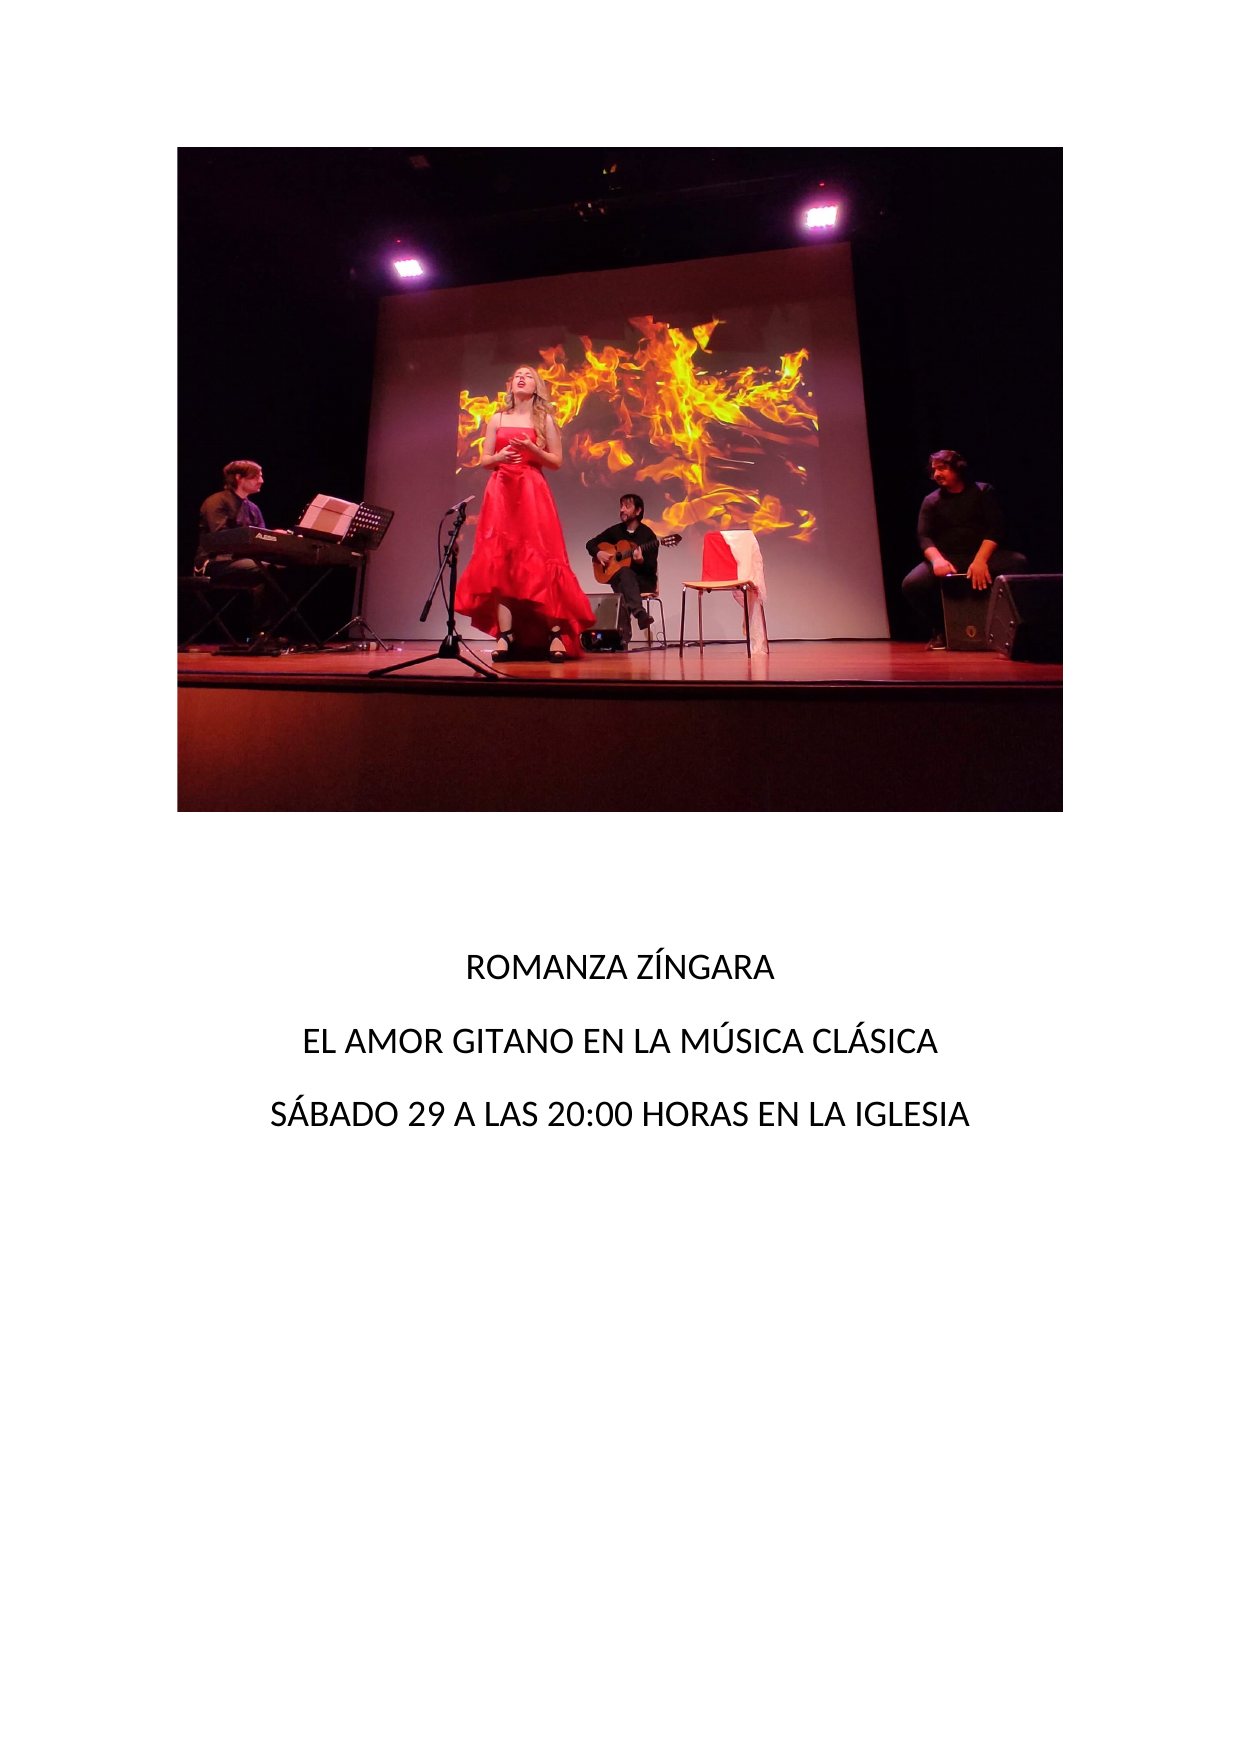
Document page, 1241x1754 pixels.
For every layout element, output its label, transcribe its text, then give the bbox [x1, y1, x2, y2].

text SÁBADO 29 A LAS 20:00 HORAS EN LA IGLESIA [177, 1090, 1063, 1136]
text ROMANZA ZÍNGARA [177, 943, 1063, 989]
text EL AMOR GITANO EN LA MÚSICA CLÁSICA [177, 1017, 1063, 1062]
picture [177, 147, 1063, 812]
